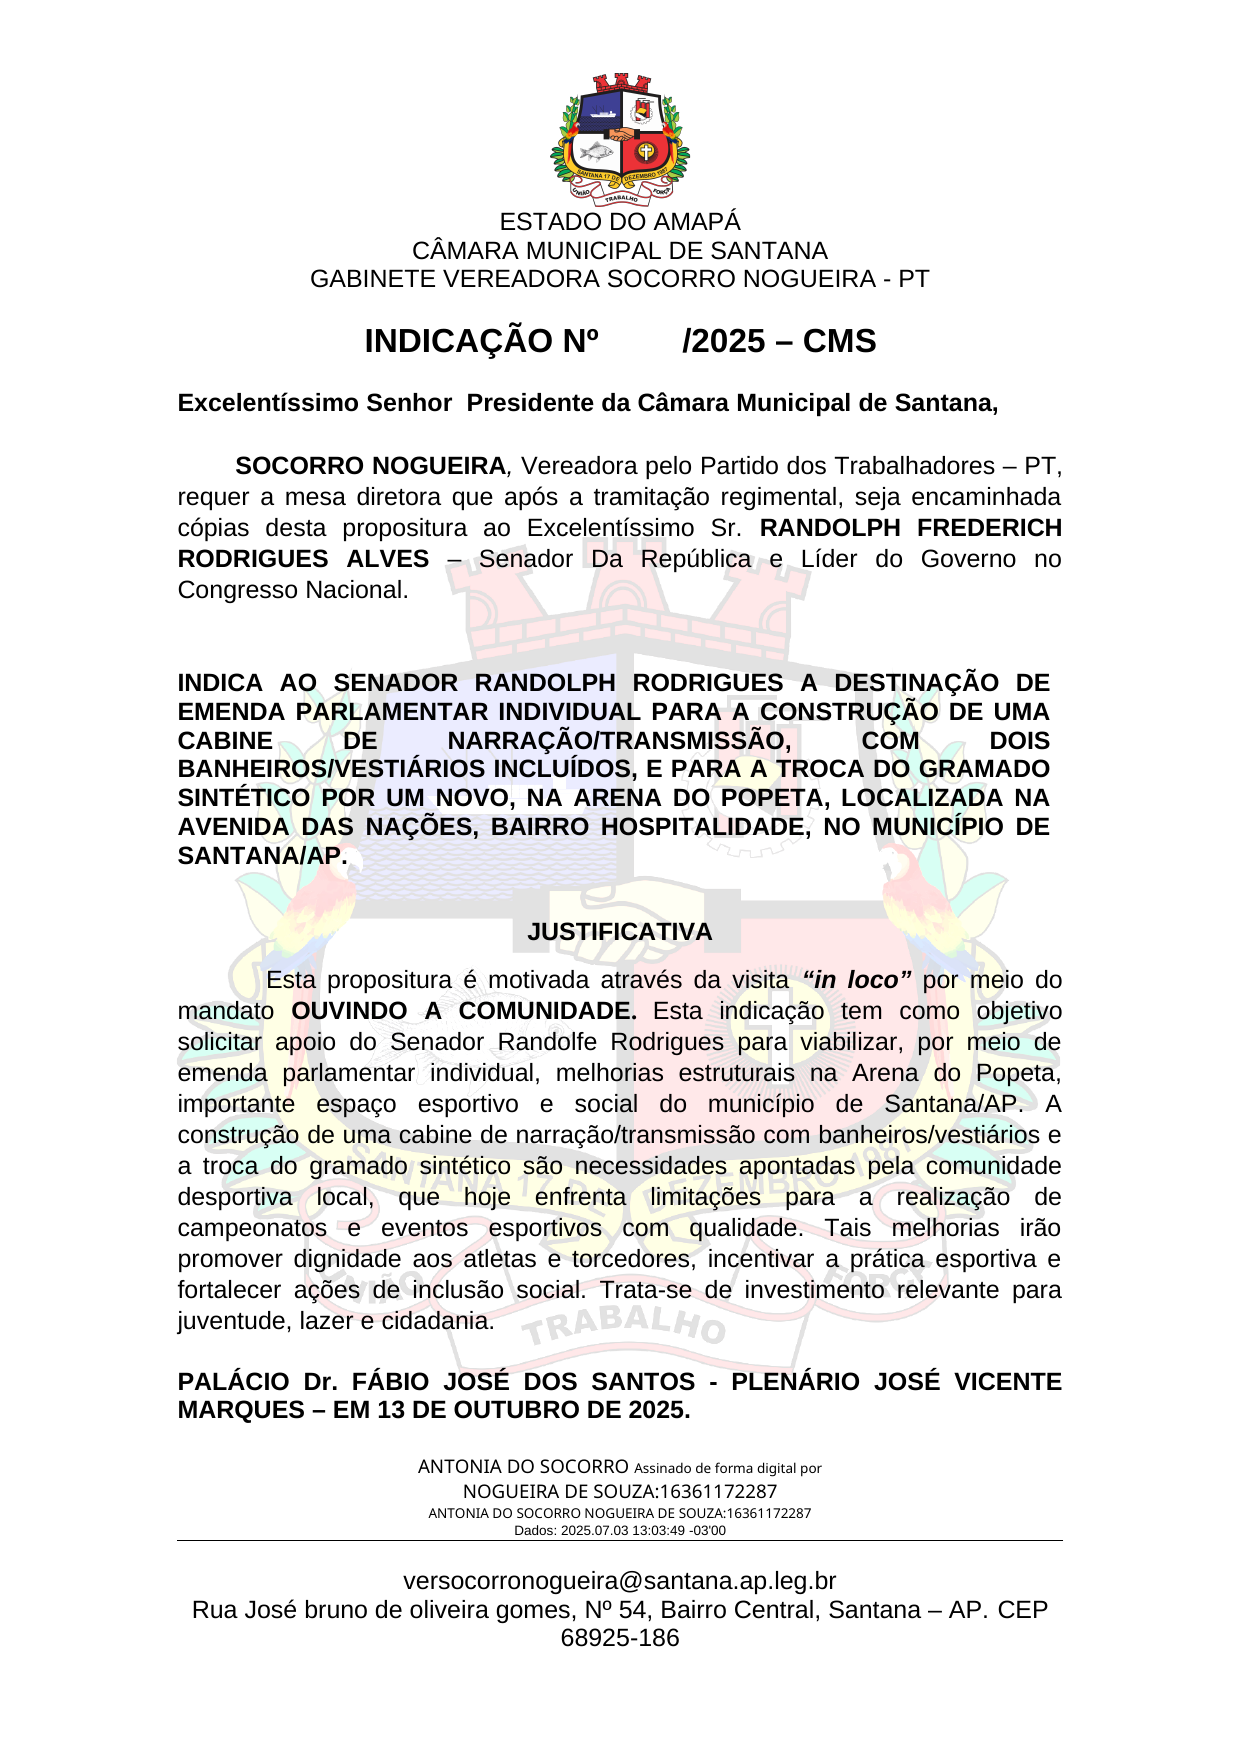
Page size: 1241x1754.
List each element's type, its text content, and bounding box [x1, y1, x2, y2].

text JUSTIFICATIVA [177, 917, 1063, 946]
text Excelentíssimo Senhor Presidente da Câmara Municipal de Santana, [177, 388, 1063, 417]
text ANTONIA DO SOCORRO Assinado de forma digital por [177, 1453, 1063, 1479]
text Dados: 2025.07.03 13:03:49 -03'00 [177, 1523, 1063, 1540]
text NOGUEIRA DE SOUZA:16361172287 [177, 1479, 1063, 1504]
text Esta propositura é motivada através da visita “in loco” por meio do mandato OUVINDO A COMUNIDADE. Esta indicação tem como objetivo solicitar apoio do Senador Randolfe Rodrigues para viabilizar, por meio de emenda parlamentar individual, melhorias estruturais na Arena do Popeta, importante espaço esportivo e social do município de Santana/AP. A construção de uma cabine de narração/transmissão com banheiros/vestiários e a troca do gramado sintético são necessidades apontadas pela comunidade desportiva local, que hoje enfrenta limitações para a realização de campeonatos e eventos esportivos com qualidade. Tais melhorias irão promover dignidade aos atletas e torcedores, incentivar a prática esportiva e fortalecer ações de inclusão social. Trata-se de investimento relevante para juventude, lazer e cidadania. [177, 965, 1063, 1335]
picture [550, 73, 691, 207]
text INDICAÇÃO Nº /2025 – CMS [178, 321, 1063, 359]
text INDICA AO SENADOR RANDOLPH RODRIGUES A DESTINAÇÃO DE EMENDA PARLAMENTAR INDIVIDUAL PARA A CONSTRUÇÃO DE UMA CABINE DE NARRAÇÃO/TRANSMISSÃO, COM DOIS BANHEIROS/VESTIÁRIOS INCLUÍDOS, E PARA A TROCA DO GRAMADO SINTÉTICO POR UM NOVO, NA ARENA DO POPETA, LOCALIZADA NA AVENIDA DAS NAÇÕES, BAIRRO HOSPITALIDADE, NO MUNICÍPIO DE SANTANA/AP. [177, 668, 1051, 869]
text ANTONIA DO SOCORRO NOGUEIRA DE SOUZA:16361172287 [177, 1504, 1063, 1523]
text SOCORRO NOGUEIRA, Vereadora pelo Partido dos Trabalhadores – PT, requer a mesa diretora que após a tramitação regimental, seja encaminhada cópias desta propositura ao Excelentíssimo Sr. RANDOLPH FREDERICH RODRIGUES ALVES – Senador Da República e Líder do Governo no Congresso Nacional. [177, 451, 1063, 604]
text PALÁCIO Dr. FÁBIO JOSÉ DOS SANTOS - PLENÁRIO JOSÉ VICENTE MARQUES – EM 13 DE OUTUBRO DE 2025. [177, 1367, 1063, 1424]
